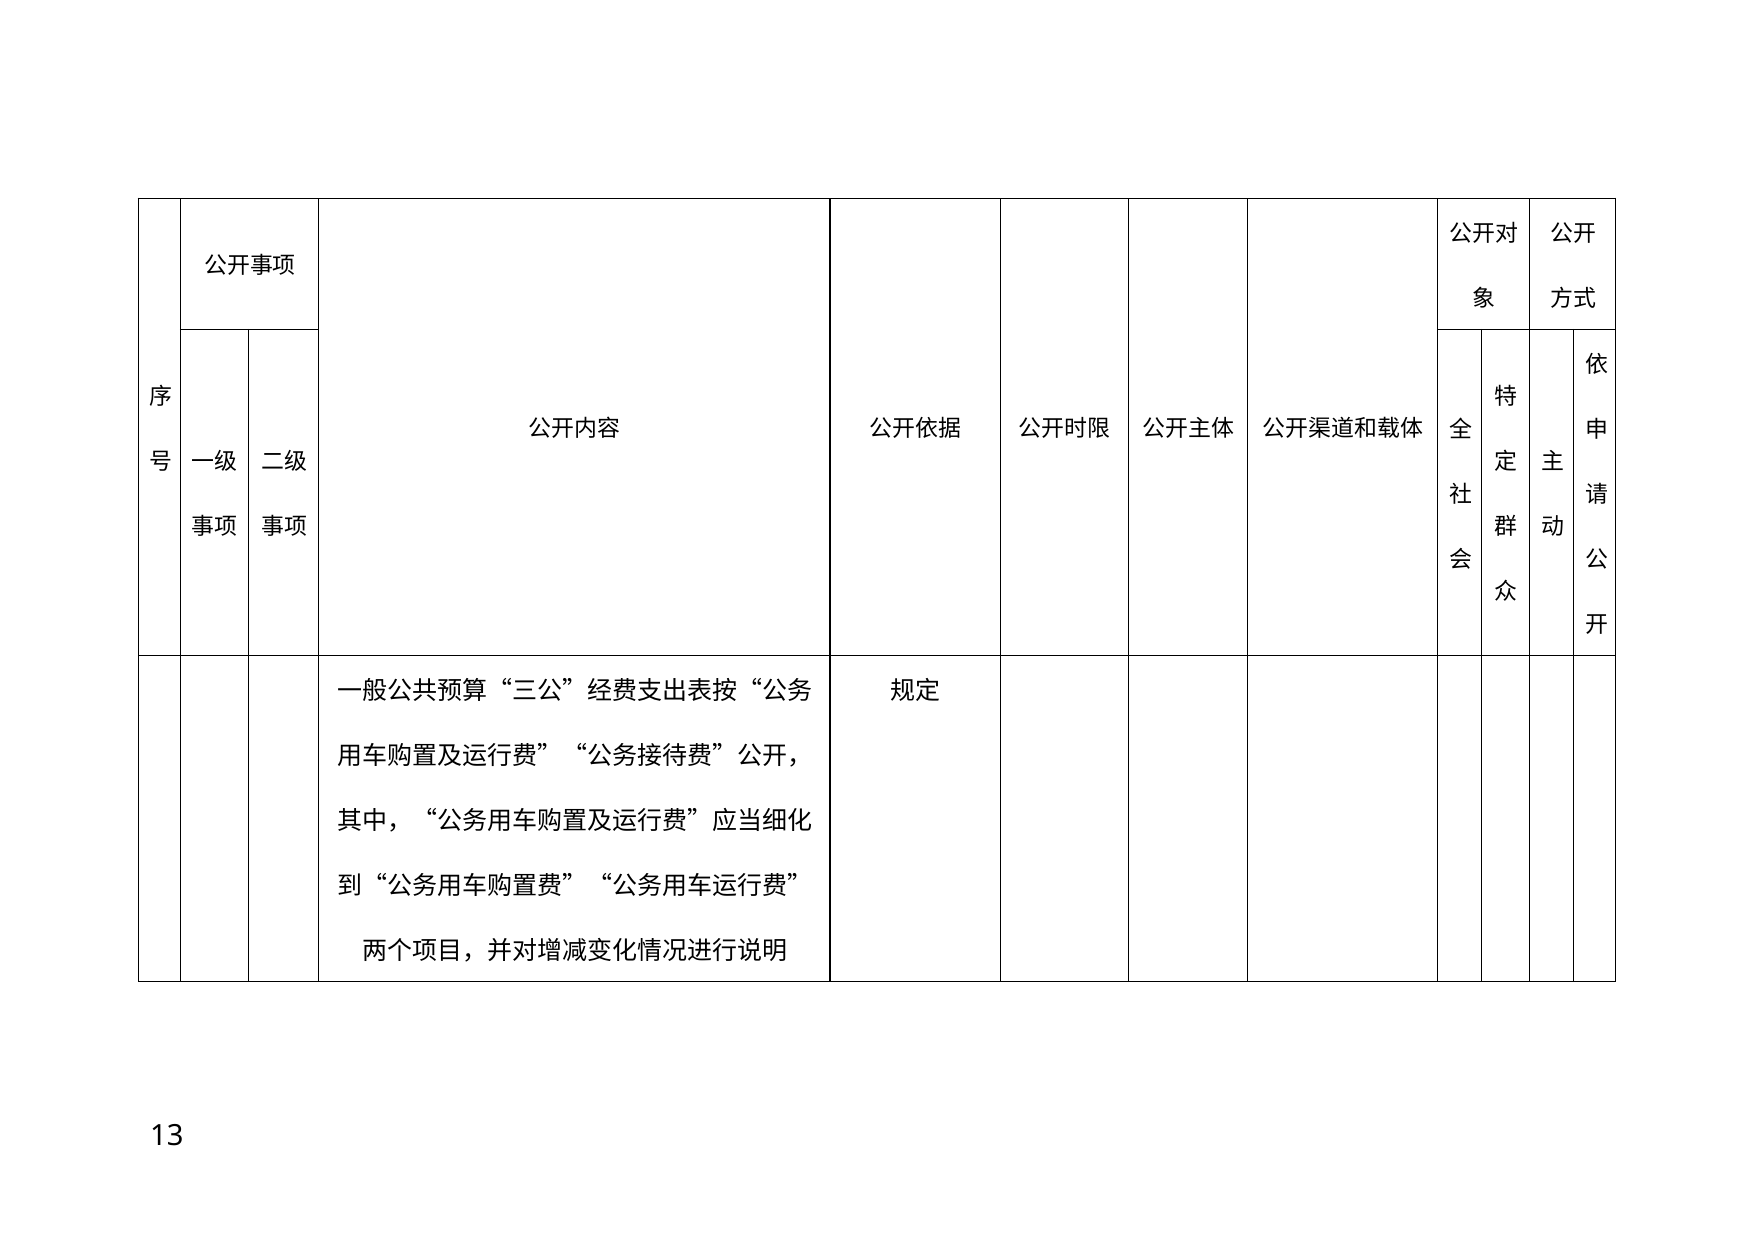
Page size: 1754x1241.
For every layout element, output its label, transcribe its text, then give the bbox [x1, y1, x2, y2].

table_header 公开主体 [1129, 199, 1247, 655]
table_cell 一般公共预算“三公”经费支出表按“公务用车购置及运行费”“公务接待费”公开，其中，“公务用车购置及运行费”应当细化到“公务用车购置费”“公务用车运行费”两个项目，并对增减变化情况进行说明 [319, 656, 829, 981]
table_cell 一级事项 [181, 330, 248, 655]
table_header 公开渠道和载体 [1248, 199, 1437, 655]
table_header 公开依据 [831, 199, 1000, 655]
table_cell 全社会 [1438, 330, 1481, 655]
table_header 公开对象 [1438, 199, 1529, 329]
table_header 公开事项 [181, 199, 318, 329]
table_header 公开内容 [319, 199, 829, 655]
table_header 公开时限 [1001, 199, 1128, 655]
table_cell 特定群众 [1482, 330, 1529, 655]
table_cell 依申请公开 [1574, 330, 1615, 655]
table_header 公开方式 [1530, 199, 1615, 329]
table_cell 主动 [1530, 330, 1573, 655]
table_header 序号 [139, 199, 180, 655]
table_cell 二级事项 [249, 330, 318, 655]
